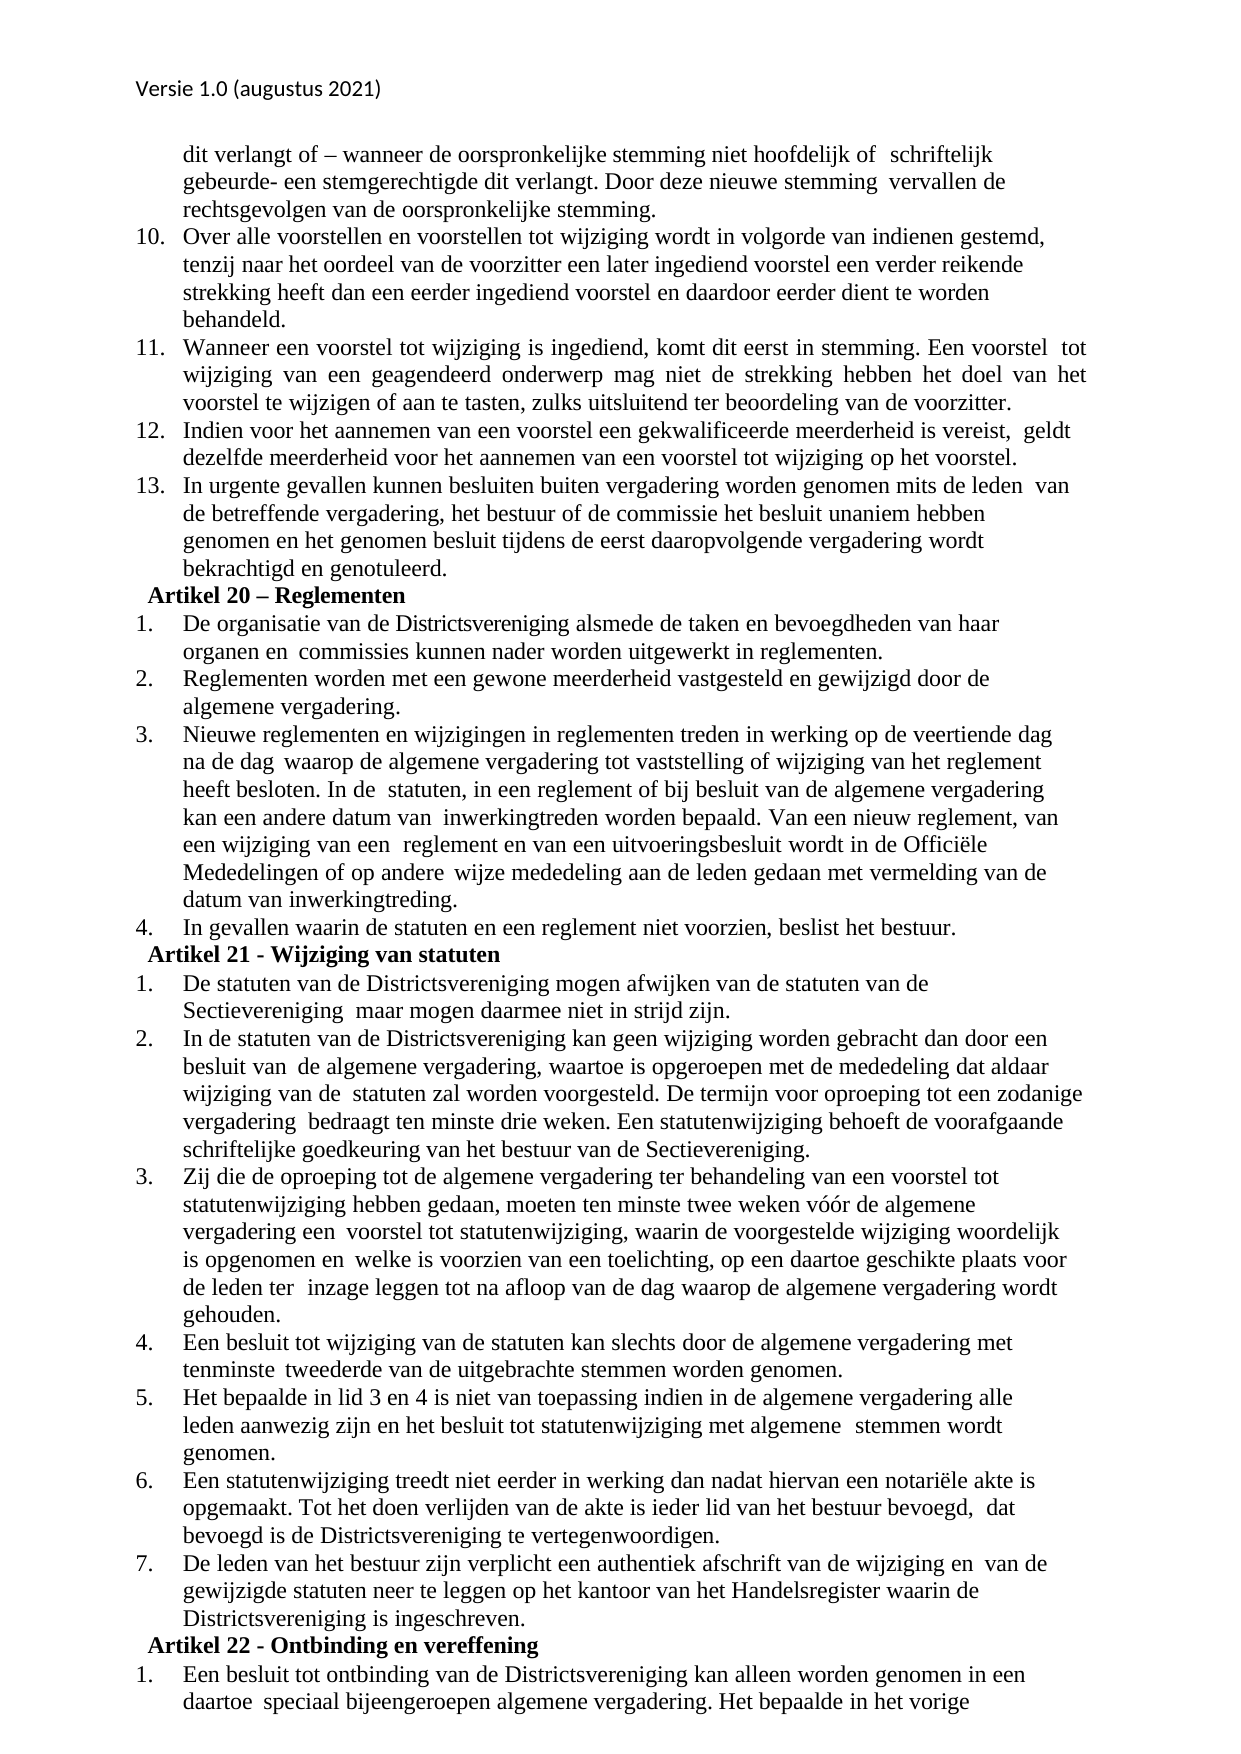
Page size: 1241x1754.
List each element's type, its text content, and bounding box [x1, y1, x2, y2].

list Het bepaalde in lid 3 en 4 is niet van toepassing indien in de algemene vergadering alle leden aanwezig zijn en het besluit tot statutenwijziging met algemene stemmen wordt genomen. [135, 1383, 1017, 1466]
list Over alle voorstellen en voorstellen tot wijziging wordt in volgorde van indienen gestemd, tenzij naar het oordeel van de voorzitter een later ingediend voorstel een verder reikende strekking heeft dan een eerder ingediend voorstel en daardoor eerder dient te worden behandeld. [135, 222, 1083, 333]
list Reglementen worden met een gewone meerderheid vastgesteld en gewijzigd door de algemene vergadering. [135, 664, 1083, 720]
list Een statutenwijziging treedt niet eerder in werking dan nadat hiervan een notariële akte is opgemaakt. Tot het doen verlijden van de akte is ieder lid van het bestuur bevoegd, dat bevoegd is de Districtsvereniging te vertegenwoordigen. [135, 1466, 1084, 1549]
list De organisatie van de Districtsvereniging alsmede de taken en bevoegdheden van haar organen en commissies kunnen nader worden uitgewerkt in reglementen. [135, 609, 1056, 664]
list Indien voor het aannemen van een voorstel een gekwalificeerde meerderheid is vereist, geldt dezelfde meerderheid voor het aannemen van een voorstel tot wijziging op het voorstel. [135, 416, 1091, 471]
subtitle Artikel 22 - Ontbinding en vereffening [147, 1632, 1103, 1659]
list Wanneer een voorstel tot wijziging is ingediend, komt dit eerst in stemming. Een voorstel tot wijziging van een geagendeerd onderwerp mag niet de strekking hebben het doel van het voorstel te wijzigen of aan te tasten, zulks uitsluitend ter beoordeling van de voorzitter. [135, 333, 1087, 416]
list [135, 139, 1067, 222]
list In de statuten van de Districtsvereniging kan geen wijziging worden gebracht dan door een besluit van de algemene vergadering, waartoe is opgeroepen met de mededeling dat aldaar wijziging van de statuten zal worden voorgesteld. De termijn voor oproeping tot een zodanige vergadering bedraagt ten minste drie weken. Een statutenwijziging behoeft de voorafgaande schriftelijke goedkeuring van het bestuur van de Sectievereniging. [135, 1024, 1083, 1162]
list In gevallen waarin de statuten en een reglement niet voorzien, beslist het bestuur. [135, 913, 1103, 941]
subtitle Artikel 21 - Wijziging van statuten [147, 941, 1103, 968]
list De leden van het bestuur zijn verplicht een authentiek afschrift van de wijziging en van de gewijzigde statuten neer te leggen op het kantoor van het Handelsregister waarin de Districtsvereniging is ingeschreven. [135, 1549, 1081, 1632]
list In urgente gevallen kunnen besluiten buiten vergadering worden genomen mits de leden van de betreffende vergadering, het bestuur of de commissie het besluit unaniem hebben genomen en het genomen besluit tijdens de eerst daaropvolgende vergadering wordt bekrachtigd en genotuleerd. [135, 471, 1083, 582]
list Nieuwe reglementen en wijzigingen in reglementen treden in werking op de veertiende dag na de dag waarop de algemene vergadering tot vaststelling of wijziging van het reglement heeft besloten. In de statuten, in een reglement of bij besluit van de algemene vergadering kan een andere datum van inwerkingtreden worden bepaald. Van een nieuw reglement, van een wijziging van een reglement en van een uitvoeringsbesluit wordt in de Officiële Mededelingen of op andere wijze mededeling aan de leden gedaan met vermelding van de datum van inwerkingtreding. [135, 720, 1075, 913]
list Zij die de oproeping tot de algemene vergadering ter behandeling van een voorstel tot statutenwijziging hebben gedaan, moeten ten minste twee weken vóór de algemene vergadering een voorstel tot statutenwijziging, waarin de voorgestelde wijziging woordelijk is opgenomen en welke is voorzien van een toelichting, op een daartoe geschikte plaats voor de leden ter inzage leggen tot na afloop van de dag waarop de algemene vergadering wordt gehouden. [135, 1162, 1069, 1328]
list De statuten van de Districtsvereniging mogen afwijken van de statuten van de Sectievereniging maar mogen daarmee niet in strijd zijn. [135, 968, 1083, 1024]
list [135, 1659, 1026, 1715]
subtitle Artikel 20 – Reglementen [147, 582, 1103, 609]
list Een besluit tot wijziging van de statuten kan slechts door de algemene vergadering met tenminste tweederde van de uitgebrachte stemmen worden genomen. [135, 1328, 1049, 1383]
